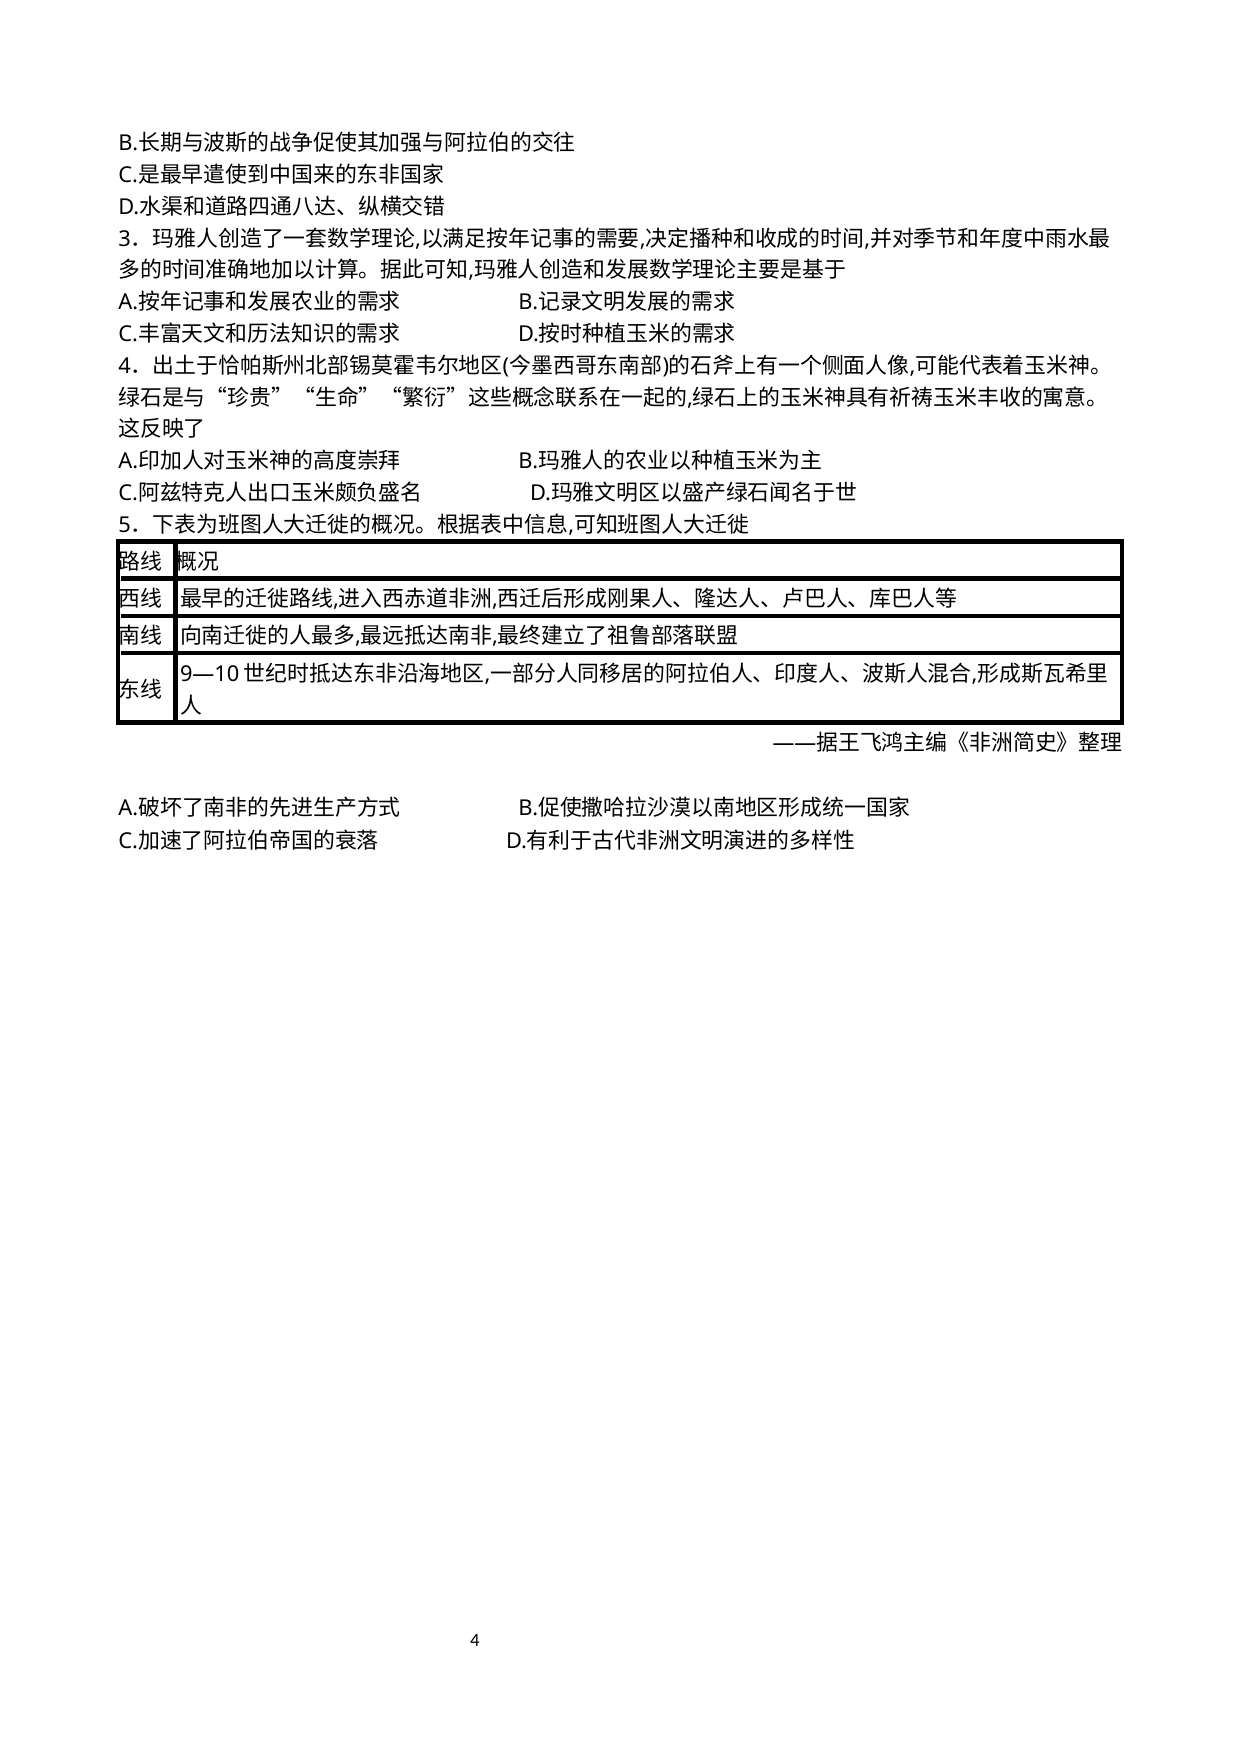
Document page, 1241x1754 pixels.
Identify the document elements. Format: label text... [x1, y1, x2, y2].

text D.水渠和道路四通八达、纵横交错 [118, 189, 1122, 221]
table_header 路线 [120, 544, 173, 576]
text ——据王飞鸿主编《非洲简史》整理 [118, 725, 1122, 757]
text 4．出土于恰帕斯州北部锡莫霍韦尔地区(今墨西哥东南部)的石斧上有一个侧面人像,可能代表着玉米神。绿石是与“珍贵”“生命”“繁衍”这些概念联系在一起的,绿石上的玉米神具有祈祷玉米丰收的寓意。这反映了 [118, 348, 1122, 443]
table_cell 最早的迁徙路线,进入西赤道非洲,西迁后形成刚果人、隆达人、卢巴人、库巴人等 [178, 581, 1120, 613]
table_cell 南线 [120, 615, 173, 651]
table_cell 向南迁徙的人最多,最远抵达南非,最终建立了祖鲁部落联盟 [178, 618, 1120, 651]
table_cell 9—10世纪时抵达东非沿海地区,一部分人同移居的阿拉伯人、印度人、波斯人混合,形成斯瓦希里人 [178, 655, 1120, 720]
text C.阿兹特克人出口玉米颇负盛名 D.玛雅文明区以盛产绿石闻名于世 [118, 475, 1122, 507]
text 3．玛雅人创造了一套数学理论,以满足按年记事的需要,决定播种和收成的时间,并对季节和年度中雨水最多的时间准确地加以计算。据此可知,玛雅人创造和发展数学理论主要是基于 [118, 221, 1122, 284]
text 5．下表为班图人大迁徙的概况。根据表中信息,可知班图人大迁徙 [118, 507, 1122, 539]
text A.按年记事和发展农业的需求 B.记录文明发展的需求 [118, 284, 1122, 316]
text C.是最早遣使到中国来的东非国家 [118, 157, 1122, 189]
text B.长期与波斯的战争促使其加强与阿拉伯的交往 [118, 125, 1122, 157]
table_cell 西线 [120, 577, 173, 613]
text A.印加人对玉米神的高度崇拜 B.玛雅人的农业以种植玉米为主 [118, 443, 1122, 475]
text C.丰富天文和历法知识的需求 D.按时种植玉米的需求 [118, 316, 1122, 348]
table_cell 东线 [120, 652, 173, 720]
text C.加速了阿拉伯帝国的衰落 D.有利于古代非洲文明演进的多样性 [118, 822, 1122, 855]
text A.破坏了南非的先进生产方式 B.促使撒哈拉沙漠以南地区形成统一国家 [118, 790, 1122, 822]
table_header 概况 [178, 544, 1120, 576]
